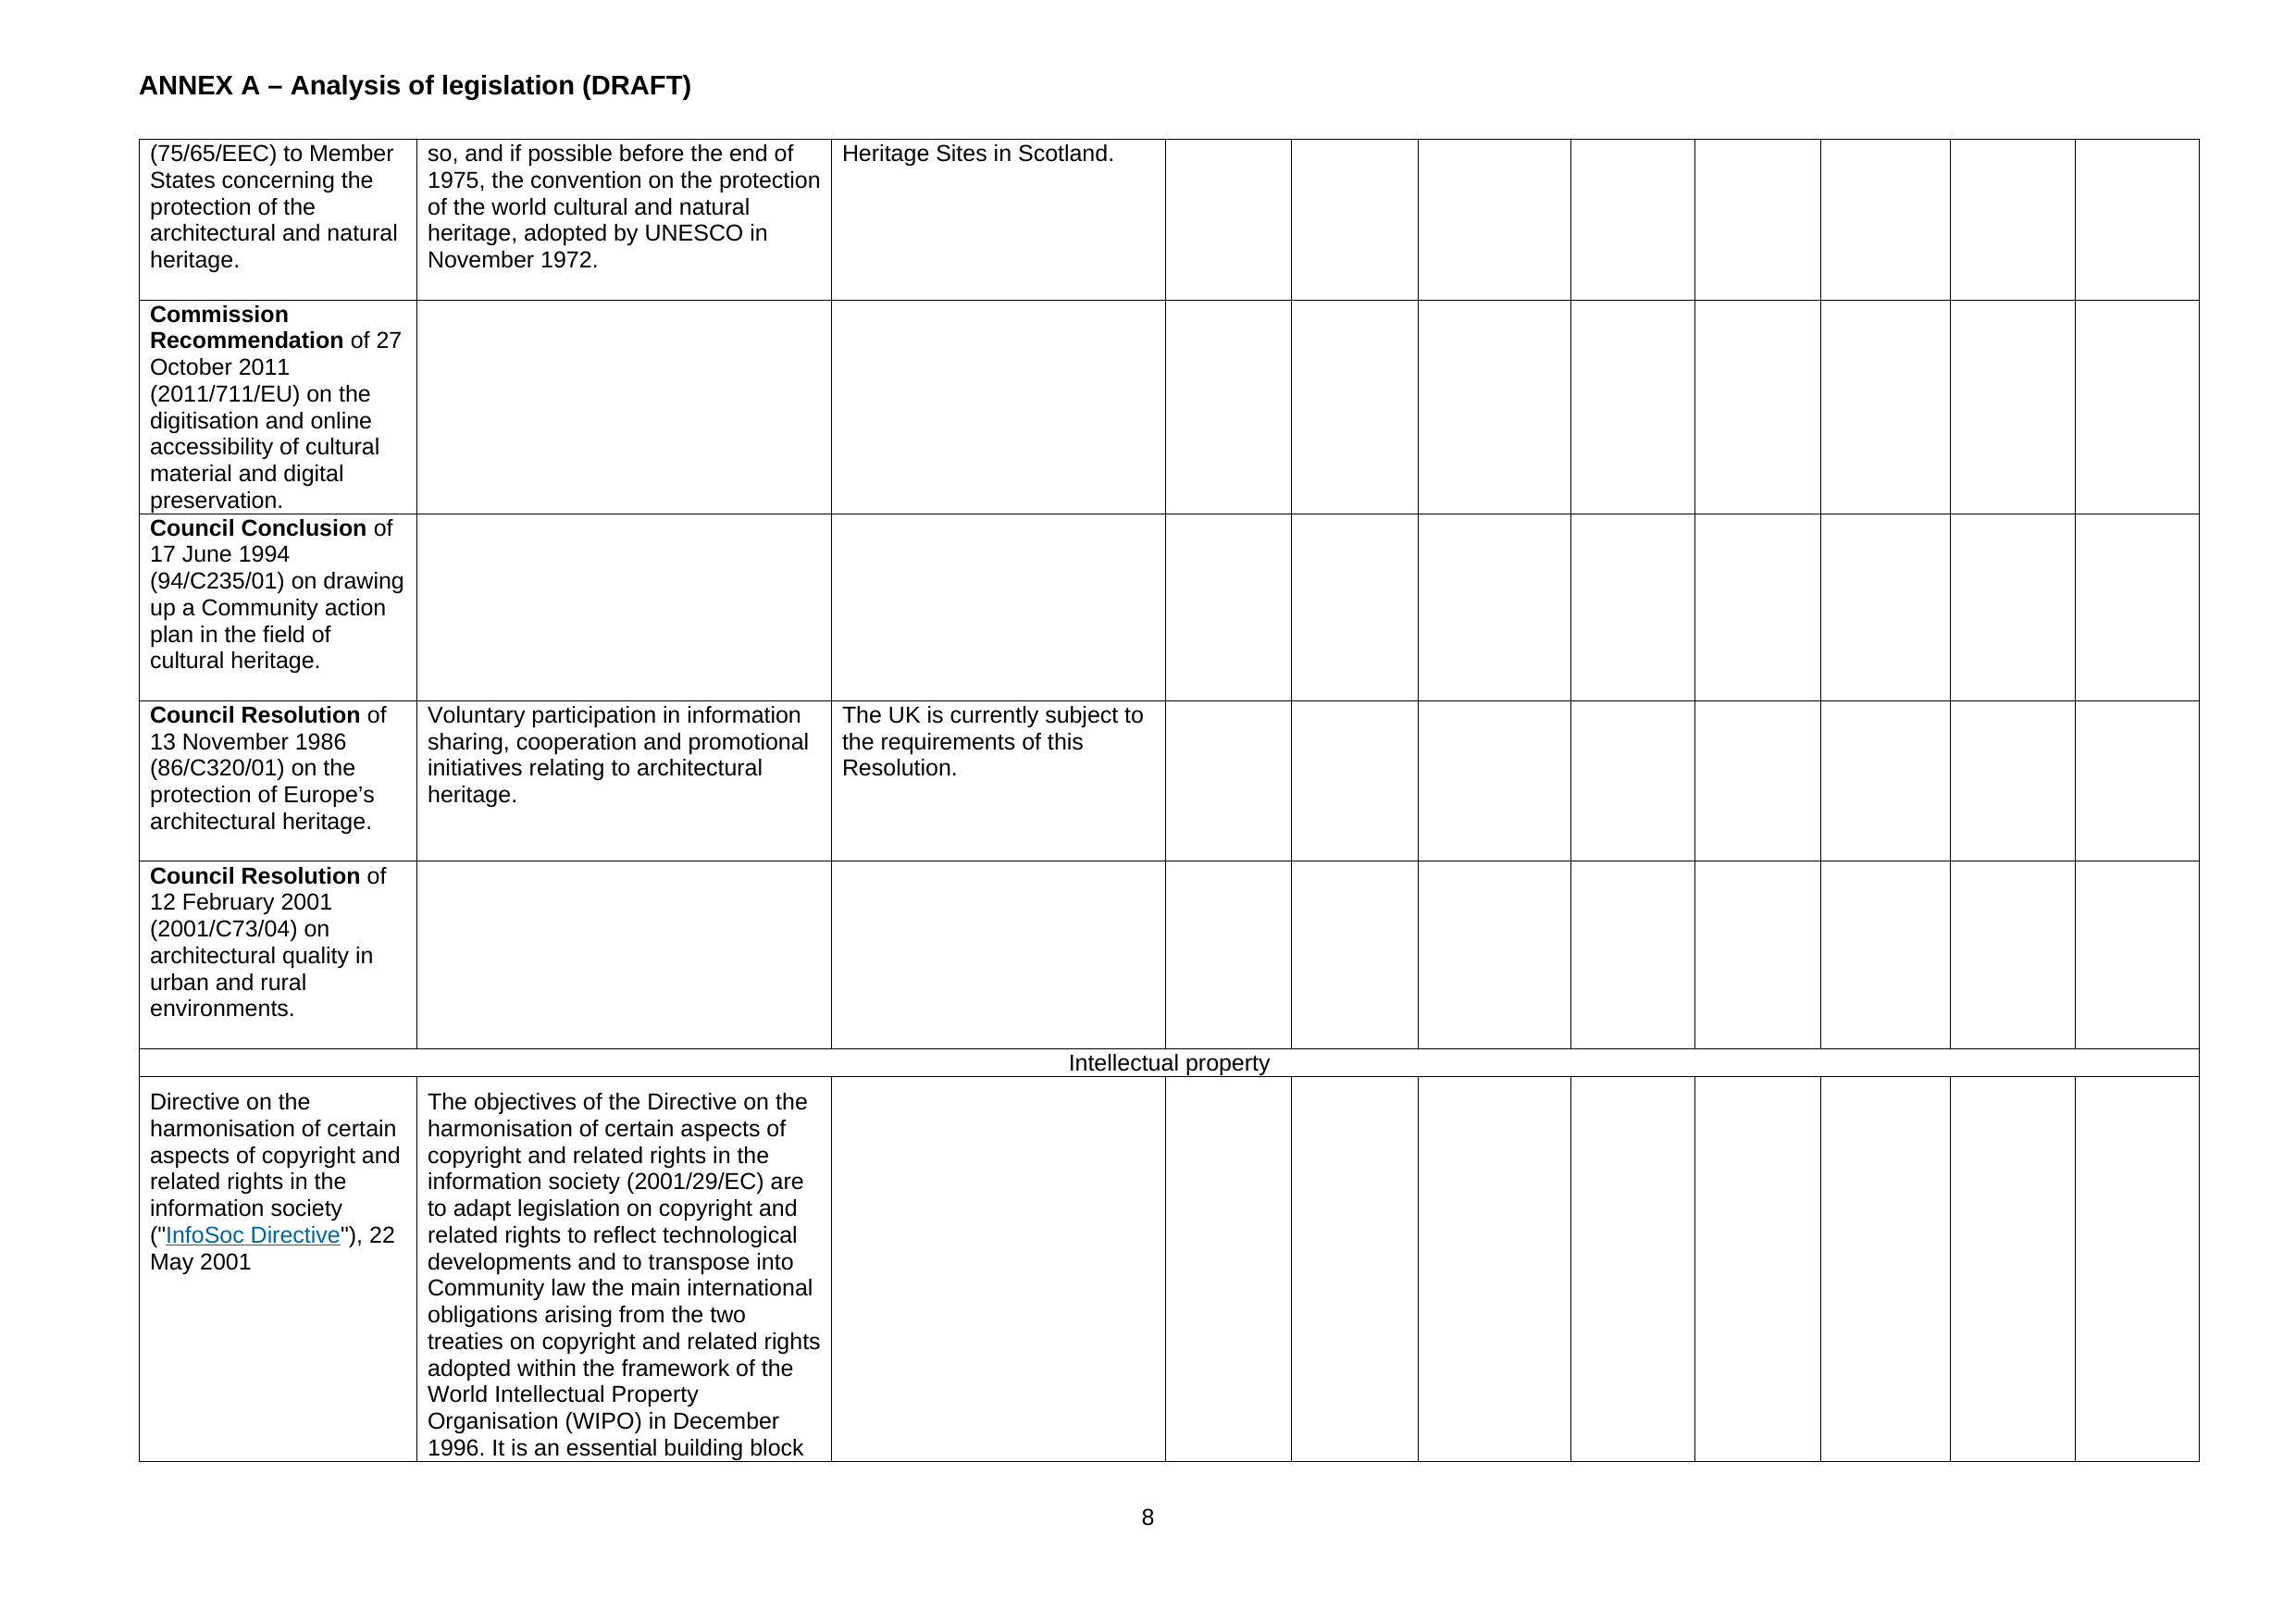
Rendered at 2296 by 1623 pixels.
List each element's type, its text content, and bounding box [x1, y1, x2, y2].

table_cell Commission Recommendation of 27 October 2011 (2011/711/EU) on the digitisation and online accessibility of cultural material and digital preservation. [140, 301, 416, 513]
table_cell [1951, 1077, 2075, 1460]
table_cell [1166, 1077, 1291, 1460]
table_cell [1292, 861, 1418, 1048]
table_cell [2076, 1077, 2199, 1460]
table_cell [832, 301, 1165, 513]
table_cell [1166, 701, 1291, 861]
table_cell [1695, 514, 1820, 700]
table_cell [1571, 861, 1694, 1048]
table_cell Council Resolution of 12 February 2001 (2001/C73/04) on architectural quality in urban and rural environments. [140, 861, 416, 1048]
table_cell [2076, 514, 2199, 700]
table_cell [1571, 514, 1694, 700]
table_cell [1821, 1077, 1950, 1460]
table_cell [1821, 514, 1950, 700]
table_cell [1695, 301, 1820, 513]
table_cell [2076, 140, 2199, 299]
table_cell [1821, 701, 1950, 861]
table_cell [1292, 1077, 1418, 1460]
table_cell [1166, 861, 1291, 1048]
table_cell [1166, 140, 1291, 299]
table_cell Voluntary participation in information sharing, cooperation and promotional initiatives relating to architectural heritage. [417, 701, 831, 861]
table_cell [1166, 301, 1291, 513]
table_cell [2076, 861, 2199, 1048]
table_cell Council Conclusion of 17 June 1994 (94/C235/01) on drawing up a Community action plan in the field of cultural heritage. [140, 514, 416, 700]
table_cell [832, 514, 1165, 700]
table_cell [1571, 140, 1694, 299]
table_cell [417, 861, 831, 1048]
table_cell [1821, 861, 1950, 1048]
table_cell [1821, 140, 1950, 299]
table_cell [1951, 140, 2075, 299]
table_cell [417, 1077, 831, 1460]
table_cell [832, 1077, 1165, 1460]
table_cell [832, 861, 1165, 1048]
table_cell [417, 514, 831, 700]
table_cell [1419, 701, 1570, 861]
table_cell [1292, 140, 1418, 299]
table_cell [1695, 1077, 1820, 1460]
table_cell [1951, 514, 2075, 700]
table_cell [1419, 140, 1570, 299]
table_cell The UK is currently subject to the requirements of this Resolution. [832, 701, 1165, 861]
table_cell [832, 140, 1165, 299]
table_cell [2076, 701, 2199, 861]
table_cell [1292, 301, 1418, 513]
table_cell [1166, 514, 1291, 700]
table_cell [417, 140, 831, 299]
table_cell [1571, 701, 1694, 861]
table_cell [140, 140, 416, 299]
table_cell [1419, 1077, 1570, 1460]
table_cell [140, 1077, 416, 1460]
table_cell [1571, 301, 1694, 513]
table_cell [1419, 514, 1570, 700]
table_cell [1951, 701, 2075, 861]
table_cell [1695, 701, 1820, 861]
table_cell [417, 301, 831, 513]
table_cell [1419, 301, 1570, 513]
table_cell Intellectual property [140, 1049, 2199, 1075]
table_cell [1292, 514, 1418, 700]
table_cell [1951, 301, 2075, 513]
table_cell [1695, 861, 1820, 1048]
table_cell [1292, 701, 1418, 861]
table_cell [1821, 301, 1950, 513]
table_cell [2076, 301, 2199, 513]
table_cell [1951, 861, 2075, 1048]
table_cell [1419, 861, 1570, 1048]
table_cell [1695, 140, 1820, 299]
table_cell [1571, 1077, 1694, 1460]
table_cell Council Resolution of 13 November 1986 (86/C320/01) on the protection of Europe’s architectural heritage. [140, 701, 416, 861]
